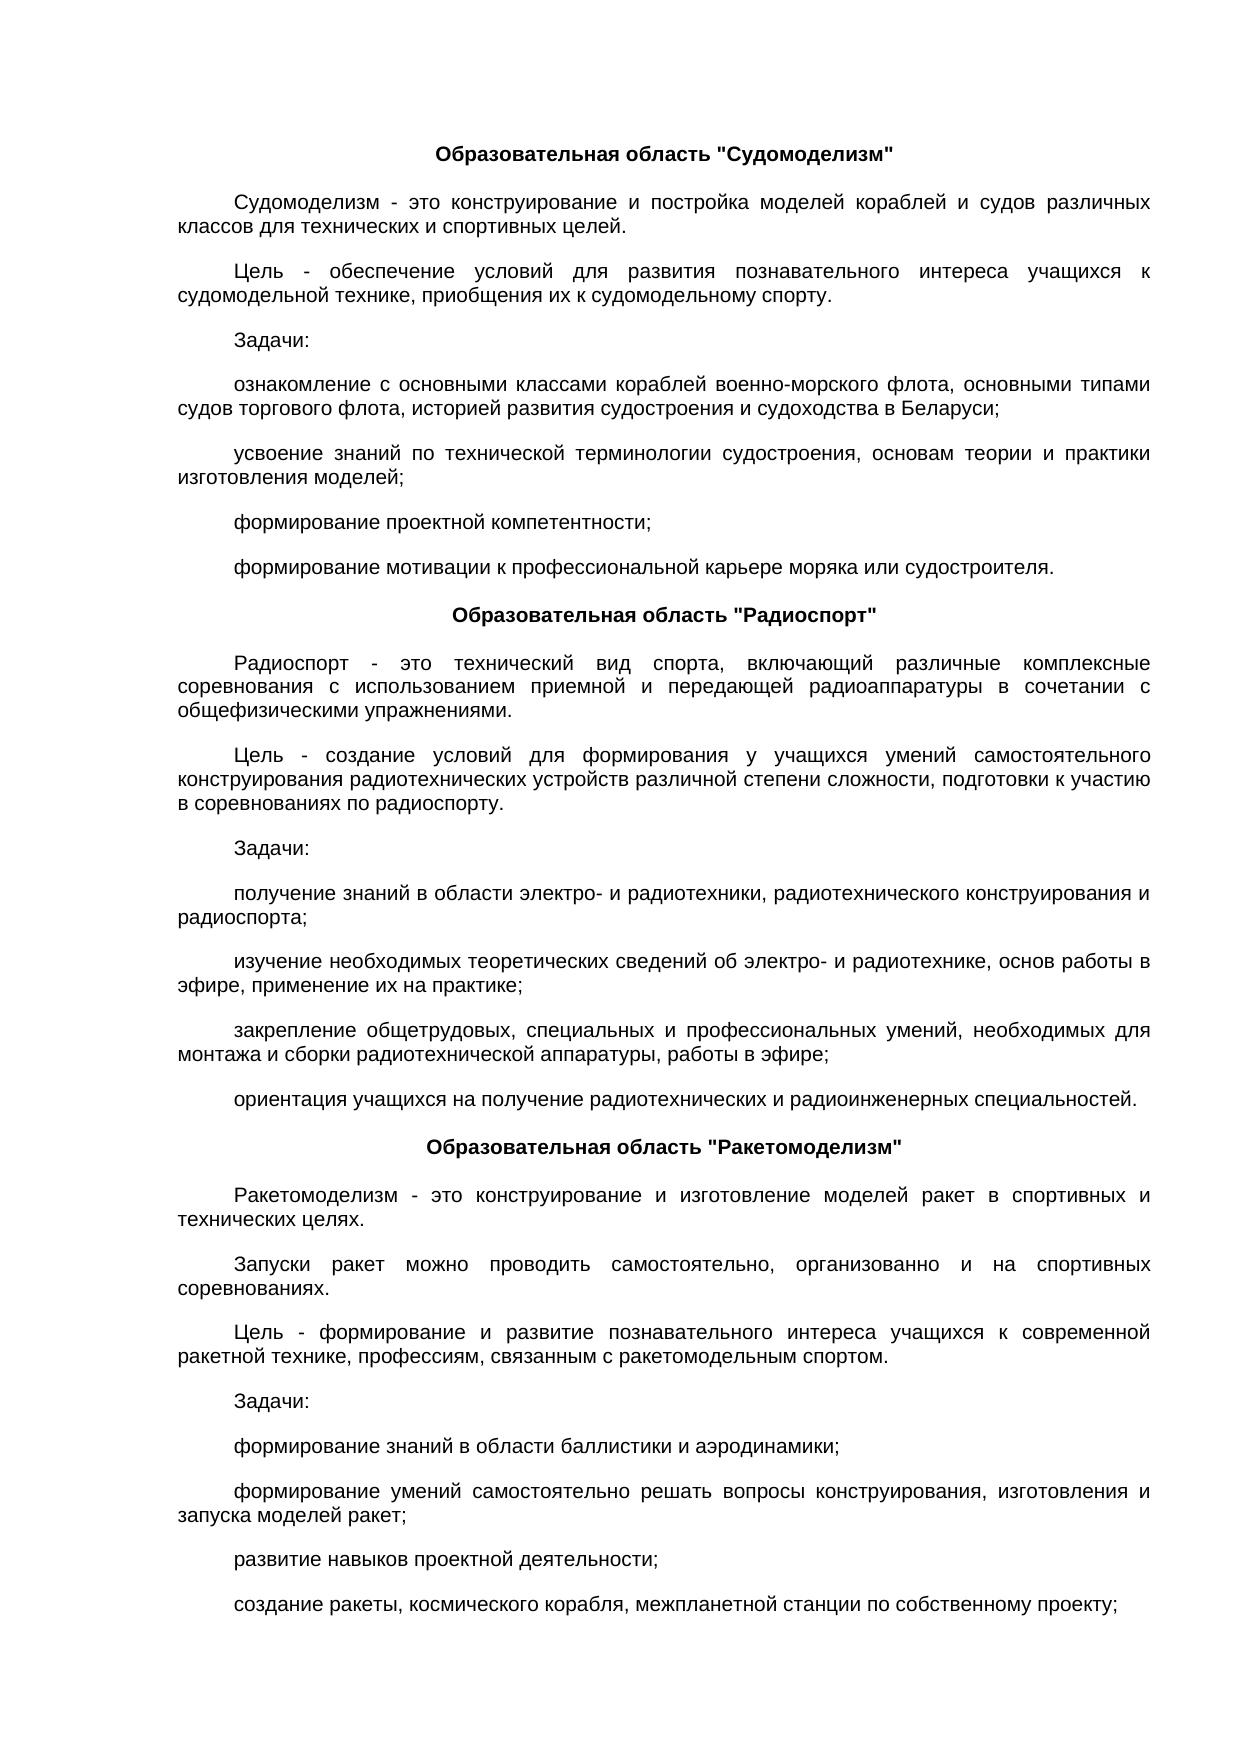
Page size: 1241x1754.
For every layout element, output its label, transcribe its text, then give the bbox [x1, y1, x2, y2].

text получение знаний в области электро- и радиотехники, радиотехнического конструирования и радиоспорта; [177, 881, 1152, 928]
text Цель - обеспечение условий для развития познавательного интереса учащихся к судомодельной технике, приобщения их к судомодельному спорту. [177, 259, 1152, 307]
text формирование проектной компетентности; [177, 510, 1152, 534]
text усвоение знаний по технической терминологии судостроения, основам теории и практики изготовления моделей; [177, 441, 1152, 489]
text формирование знаний в области баллистики и аэродинамики; [177, 1434, 1152, 1458]
text формирование мотивации к профессиональной карьере моряка или судостроителя. [177, 554, 1152, 578]
text Цель - создание условий для формирования у учащихся умений самостоятельного конструирования радиотехнических устройств различной степени сложности, подготовки к участию в соревнованиях по радиоспорту. [177, 743, 1152, 815]
text ориентация учащихся на получение радиотехнических и радиоинженерных специальностей. [177, 1087, 1152, 1111]
text закрепление общетрудовых, специальных и профессиональных умений, необходимых для монтажа и сборки радиотехнической аппаратуры, работы в эфире; [177, 1018, 1152, 1066]
text Судомоделизм - это конструирование и постройка моделей кораблей и судов различных классов для технических и спортивных целей. [177, 190, 1152, 238]
text изучение необходимых теоретических сведений об электро- и радиотехнике, основ работы в эфире, применение их на практике; [177, 949, 1152, 997]
text создание ракеты, космического корабля, межпланетной станции по собственному проекту; [177, 1592, 1152, 1616]
text Задачи: [177, 836, 1152, 860]
text Задачи: [177, 327, 1152, 351]
text Задачи: [177, 1389, 1152, 1413]
text формирование умений самостоятельно решать вопросы конструирования, изготовления и запуска моделей ракет; [177, 1478, 1152, 1526]
text развитие навыков проектной деятельности; [177, 1547, 1152, 1571]
text Образовательная область "Судомоделизм" [177, 142, 1152, 166]
text Ракетомоделизм - это конструирование и изготовление моделей ракет в спортивных и технических целях. [177, 1183, 1152, 1231]
text Радиоспорт - это технический вид спорта, включающий различные комплексные соревнования с использованием приемной и передающей радиоаппаратуры в сочетании с общефизическими упражнениями. [177, 650, 1152, 722]
text Образовательная область "Радиоспорт" [177, 602, 1152, 626]
text ознакомление с основными классами кораблей военно-морского флота, основными типами судов торгового флота, историей развития судостроения и судоходства в Беларуси; [177, 372, 1152, 420]
text Цель - формирование и развитие познавательного интереса учащихся к современной ракетной технике, профессиям, связанным с ракетомодельным спортом. [177, 1320, 1152, 1368]
text Запуски ракет можно проводить самостоятельно, организованно и на спортивных соревнованиях. [177, 1251, 1152, 1299]
text Образовательная область "Ракетомоделизм" [177, 1135, 1152, 1159]
